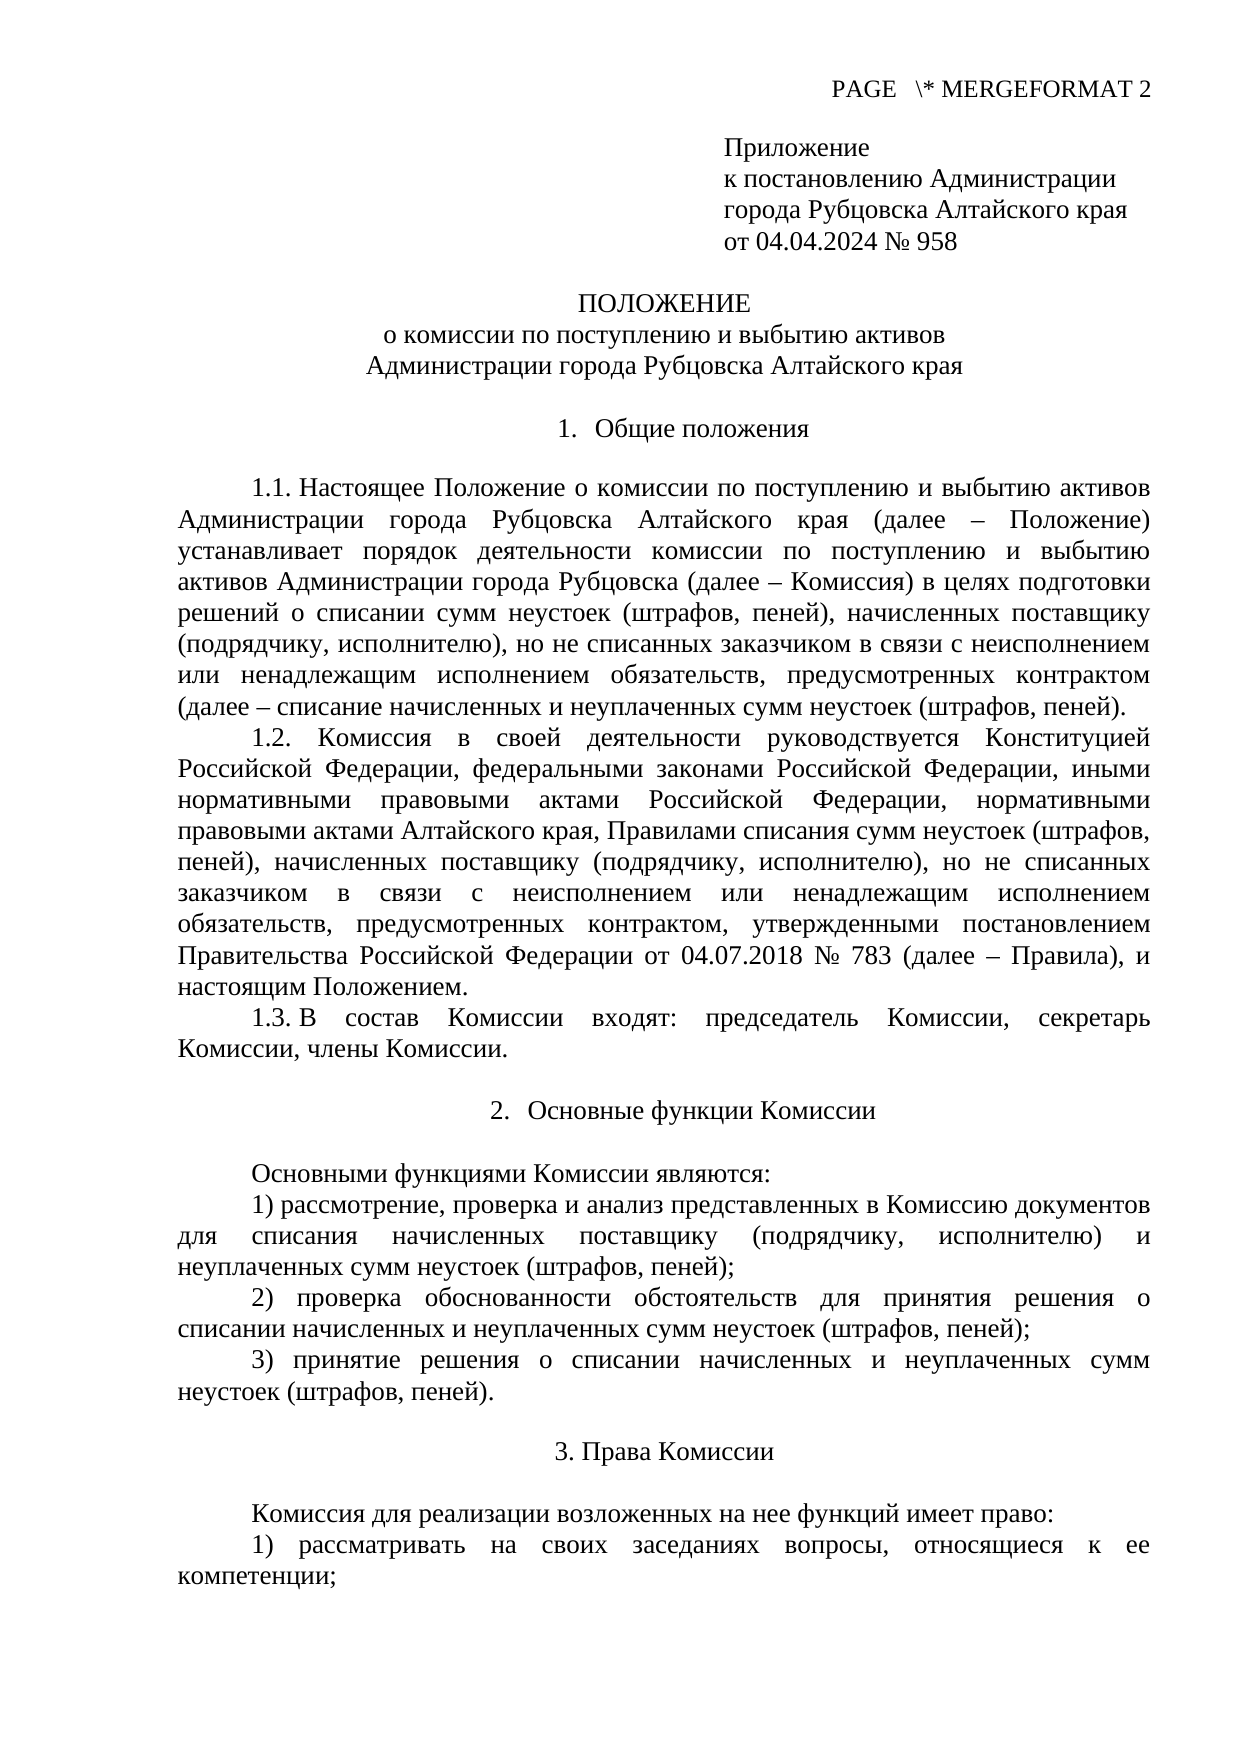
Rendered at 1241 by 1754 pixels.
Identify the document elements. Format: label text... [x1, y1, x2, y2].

text 2) проверка обоснованности обстоятельств для принятия решения о списании начисленных и неуплаченных сумм неустоек (штрафов, пеней); [177, 1281, 1152, 1344]
text Комиссия для реализации возложенных на нее функций имеет право: [177, 1497, 1152, 1528]
list Основные функции Комиссии [215, 1094, 1152, 1126]
list Общие положения [215, 412, 1152, 443]
text 1) рассмотрение, проверка и анализ представленных в Комиссию документов для списания начисленных поставщику (подрядчику, исполнителю) и неуплаченных сумм неустоек (штрафов, пеней); [177, 1188, 1152, 1281]
text Приложение [723, 131, 1152, 162]
text 3. Права Комиссии [177, 1435, 1152, 1466]
text 1.3. В состав Комиссии входят: председатель Комиссии, секретарь Комиссии, члены Комиссии. [177, 1001, 1152, 1063]
text Администрации города Рубцовска Алтайского края [177, 349, 1152, 381]
text 1) рассматривать на своих заседаниях вопросы, относящиеся к ее компетенции; [177, 1528, 1152, 1590]
text 1.1. Настоящее Положение о комиссии по поступлению и выбытию активов Администрации города Рубцовска Алтайского края (далее – Положение) устанавливает порядок деятельности комиссии по поступлению и выбытию активов Администрации города Рубцовска (далее – Комиссия) в целях подготовки решений о списании сумм неустоек (штрафов, пеней), начисленных поставщику (подрядчику, исполнителю), но не списанных заказчиком в связи с неисполнением или ненадлежащим исполнением обязательств, предусмотренных контрактом (далее – списание начисленных и неуплаченных сумм неустоек (штрафов, пеней). [177, 472, 1152, 721]
text города Рубцовска Алтайского края [723, 194, 1152, 225]
text о комиссии по поступлению и выбытию активов [177, 318, 1152, 349]
text от 04.04.2024 № 958 [723, 225, 1152, 256]
text 3) принятие решения о списании начисленных и неуплаченных сумм неустоек (штрафов, пеней). [177, 1344, 1152, 1406]
text к постановлению Администрации [723, 162, 1152, 194]
text Основными функциями Комиссии являются: [177, 1157, 1152, 1188]
text ПОЛОЖЕНИЕ [177, 287, 1152, 318]
text 1.2. Комиссия в своей деятельности руководствуется Конституцией Российской Федерации, федеральными законами Российской Федерации, иными нормативными правовыми актами Российской Федерации, нормативными правовыми актами Алтайского края, Правилами списания сумм неустоек (штрафов, пеней), начисленных поставщику (подрядчику, исполнителю), но не списанных заказчиком в связи с неисполнением или ненадлежащим исполнением обязательств, предусмотренных контрактом, утвержденными постановлением Правительства Российской Федерации от 04.07.2018 № 783 (далее – Правила), и настоящим Положением. [177, 721, 1152, 1001]
